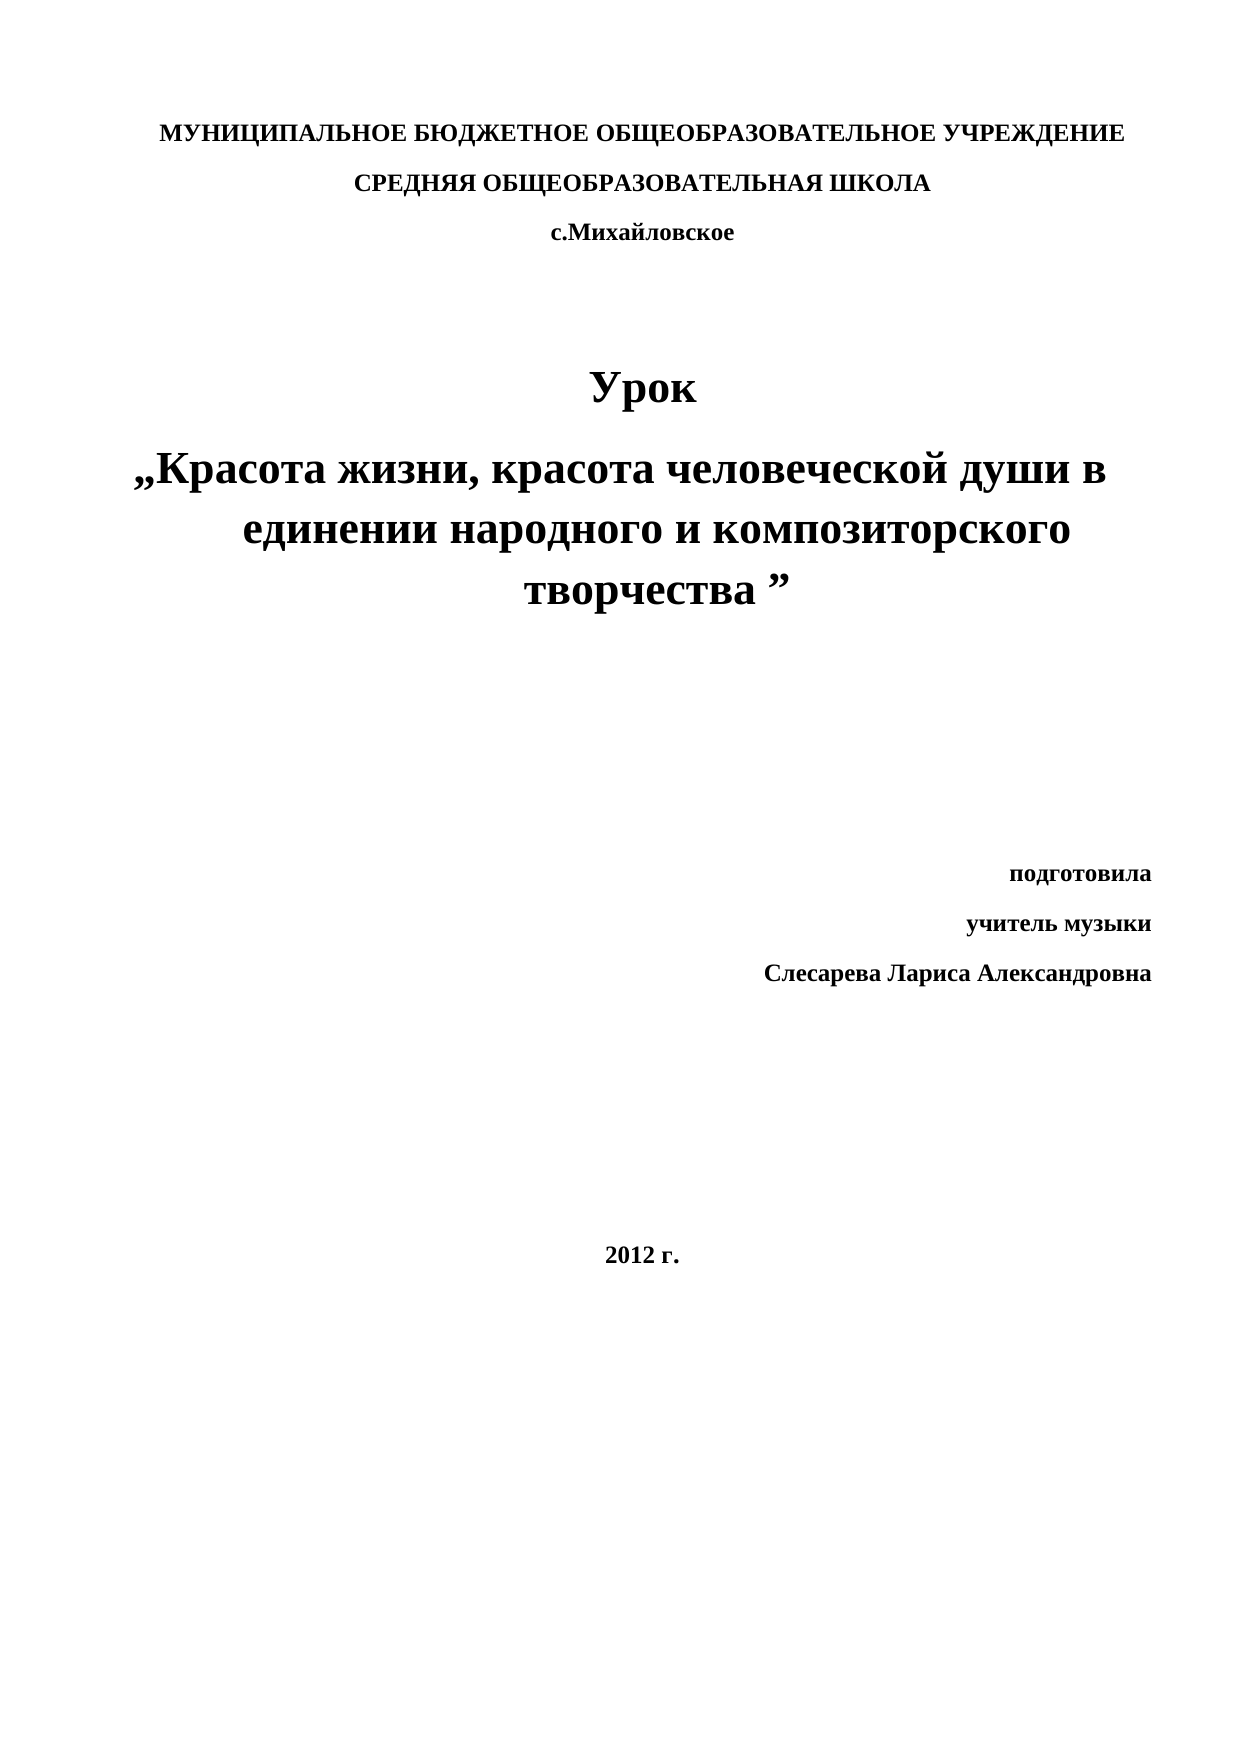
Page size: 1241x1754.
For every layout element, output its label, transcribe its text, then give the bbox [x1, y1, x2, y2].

text МУНИЦИПАЛЬНОЕ БЮДЖЕТНОЕ ОБЩЕОБРАЗОВАТЕЛЬНОЕ УЧРЕЖДЕНИЕ [133, 118, 1152, 147]
text 2012 г. [133, 1237, 1152, 1271]
text Слесарева Лариса Александровна [133, 958, 1152, 986]
text „Красота жизни, красота человеческой души в единении народного и композиторского творчества ” [59, 441, 1181, 614]
text с.Михайловское [133, 217, 1152, 246]
text учитель музыки [133, 908, 1152, 937]
text СРЕДНЯЯ ОБЩЕОБРАЗОВАТЕЛЬНАЯ ШКОЛА [133, 168, 1152, 196]
text Урок [133, 359, 1152, 412]
text подготовила [133, 858, 1152, 887]
